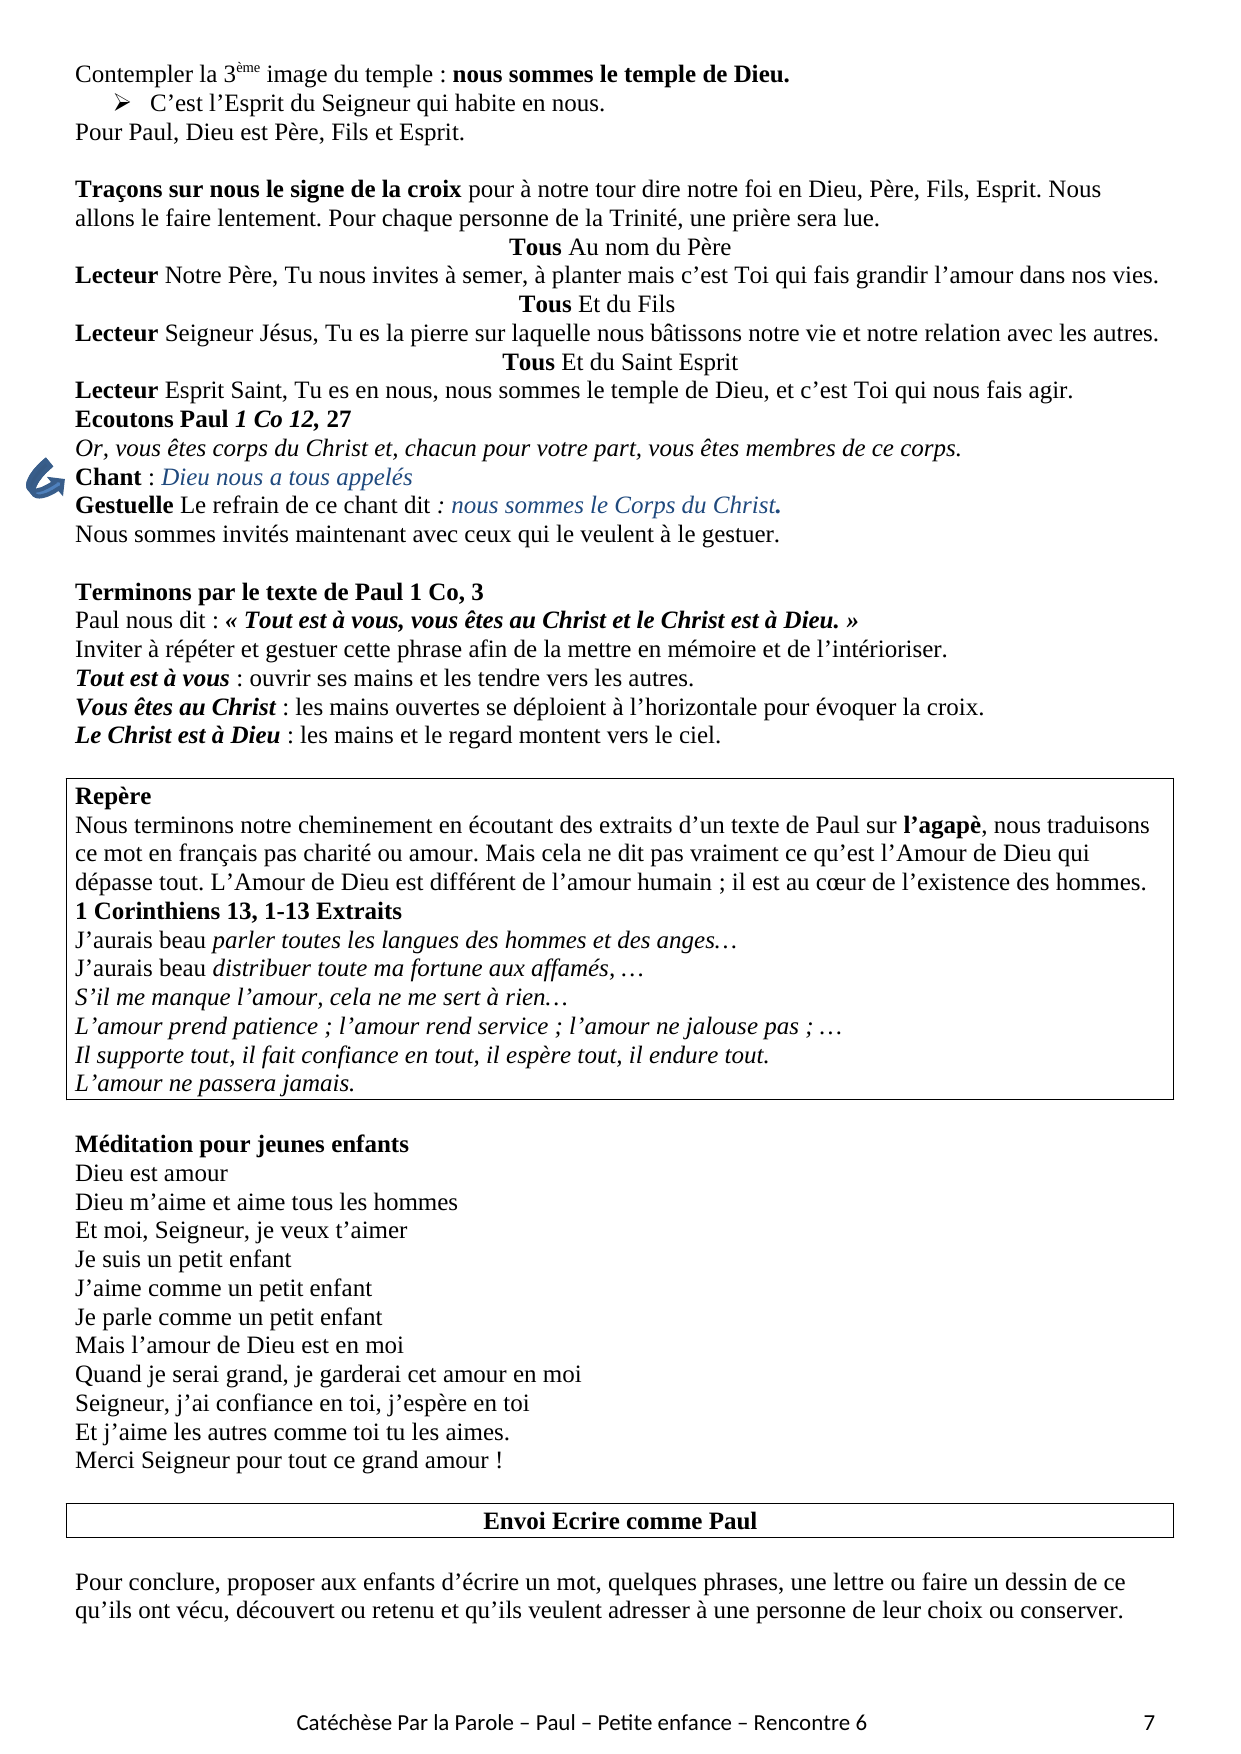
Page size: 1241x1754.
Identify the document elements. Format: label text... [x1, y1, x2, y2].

text Pour conclure, proposer aux enfants d’écrire un mot, quelques phrases, une lettre ou faire un dessin de ce qu’ils ont vécu, découvert ou retenu et qu’ils veulent adresser à une personne de leur choix ou conserver. [75, 1567, 1165, 1624]
text Envoi Ecrire comme Paul [67, 1504, 1173, 1537]
text Gestuelle Le refrain de ce chant dit : nous sommes le Corps du Christ. [75, 490, 1165, 519]
text Et j’aime les autres comme toi tu les aimes. [75, 1417, 1165, 1445]
text Ecoutons Paul 1 Co 12, 27 [75, 404, 1165, 433]
text Quand je serai grand, je garderai cet amour en moi [75, 1359, 1165, 1388]
text Lecteur Esprit Saint, Tu es en nous, nous sommes le temple de Dieu, et c’est Toi qui nous fais agir. [75, 375, 1165, 404]
text J’aurais beau distribuer toute ma fortune aux affamés, … [75, 953, 1165, 982]
text Et moi, Seigneur, je veux t’aimer [75, 1215, 1165, 1244]
text Tous Et du Saint Esprit [75, 347, 1165, 375]
text Pour Paul, Dieu est Père, Fils et Esprit. [75, 117, 1165, 145]
text Nous terminons notre cheminement en écoutant des extraits d’un texte de Paul sur l’agapè, nous traduisons ce mot en français pas charité ou amour. Mais cela ne dit pas vraiment ce qu’est l’Amour de Dieu qui dépasse tout. L’Amour de Dieu est différent de l’amour humain ; il est au cœur de l’existence des hommes. [75, 810, 1165, 896]
text Dieu est amour [75, 1158, 1165, 1187]
text Inviter à répéter et gestuer cette phrase afin de la mettre en mémoire et de l’intérioriser. [75, 634, 1165, 663]
text Il supporte tout, il fait confiance en tout, il espère tout, il endure tout. [75, 1040, 1165, 1065]
text Merci Seigneur pour tout ce grand amour ! [75, 1445, 1165, 1474]
text Vous êtes au Christ : les mains ouvertes se déploient à l’horizontale pour évoquer la croix. [75, 692, 1165, 720]
text Nous sommes invités maintenant avec ceux qui le veulent à le gestuer. [75, 519, 1165, 548]
text Le Christ est à Dieu : les mains et le regard montent vers le ciel. [75, 720, 1165, 749]
text J’aurais beau parler toutes les langues des hommes et des anges… [75, 925, 1165, 953]
text Tous Au nom du Père [75, 232, 1165, 260]
text Mais l’amour de Dieu est en moi [75, 1330, 1165, 1359]
text Tout est à vous : ouvrir ses mains et les tendre vers les autres. [75, 663, 1165, 692]
text S’il me manque l’amour, cela ne me sert à rien… [75, 982, 1165, 1011]
text Contempler la 3ème image du temple : nous sommes le temple de Dieu. [75, 59, 1165, 88]
list C’est l’Esprit du Seigneur qui habite en nous. [112, 88, 1165, 117]
text Seigneur, j’ai confiance en toi, j’espère en toi [75, 1388, 1165, 1417]
text Chant : Dieu nous a tous appelés [75, 462, 1165, 490]
text Tous Et du Fils [75, 289, 1165, 318]
text Repère [67, 779, 1173, 810]
text Méditation pour jeunes enfants [75, 1129, 1165, 1158]
text L’amour ne passera jamais. [67, 1065, 1173, 1099]
text J’aime comme un petit enfant [75, 1273, 1165, 1302]
text Je suis un petit enfant [75, 1244, 1165, 1273]
text Lecteur Notre Père, Tu nous invites à semer, à planter mais c’est Toi qui fais grandir l’amour dans nos vies. [75, 260, 1165, 289]
text Je parle comme un petit enfant [75, 1302, 1165, 1330]
text Lecteur Seigneur Jésus, Tu es la pierre sur laquelle nous bâtissons notre vie et notre relation avec les autres. [75, 318, 1165, 347]
text 1 Corinthiens 13, 1-13 Extraits [75, 896, 1165, 925]
text Or, vous êtes corps du Christ et, chacun pour votre part, vous êtes membres de ce corps. [75, 433, 1165, 462]
text L’amour prend patience ; l’amour rend service ; l’amour ne jalouse pas ; … [75, 1011, 1165, 1040]
text Traçons sur nous le signe de la croix pour à notre tour dire notre foi en Dieu, Père, Fils, Esprit. Nous allons le faire lentement. Pour chaque personne de la Trinité, une prière sera lue. [75, 174, 1165, 232]
text Dieu m’aime et aime tous les hommes [75, 1187, 1165, 1215]
text Paul nous dit : « Tout est à vous, vous êtes au Christ et le Christ est à Dieu. » [75, 605, 1165, 634]
text Terminons par le texte de Paul 1 Co, 3 [75, 577, 1165, 605]
